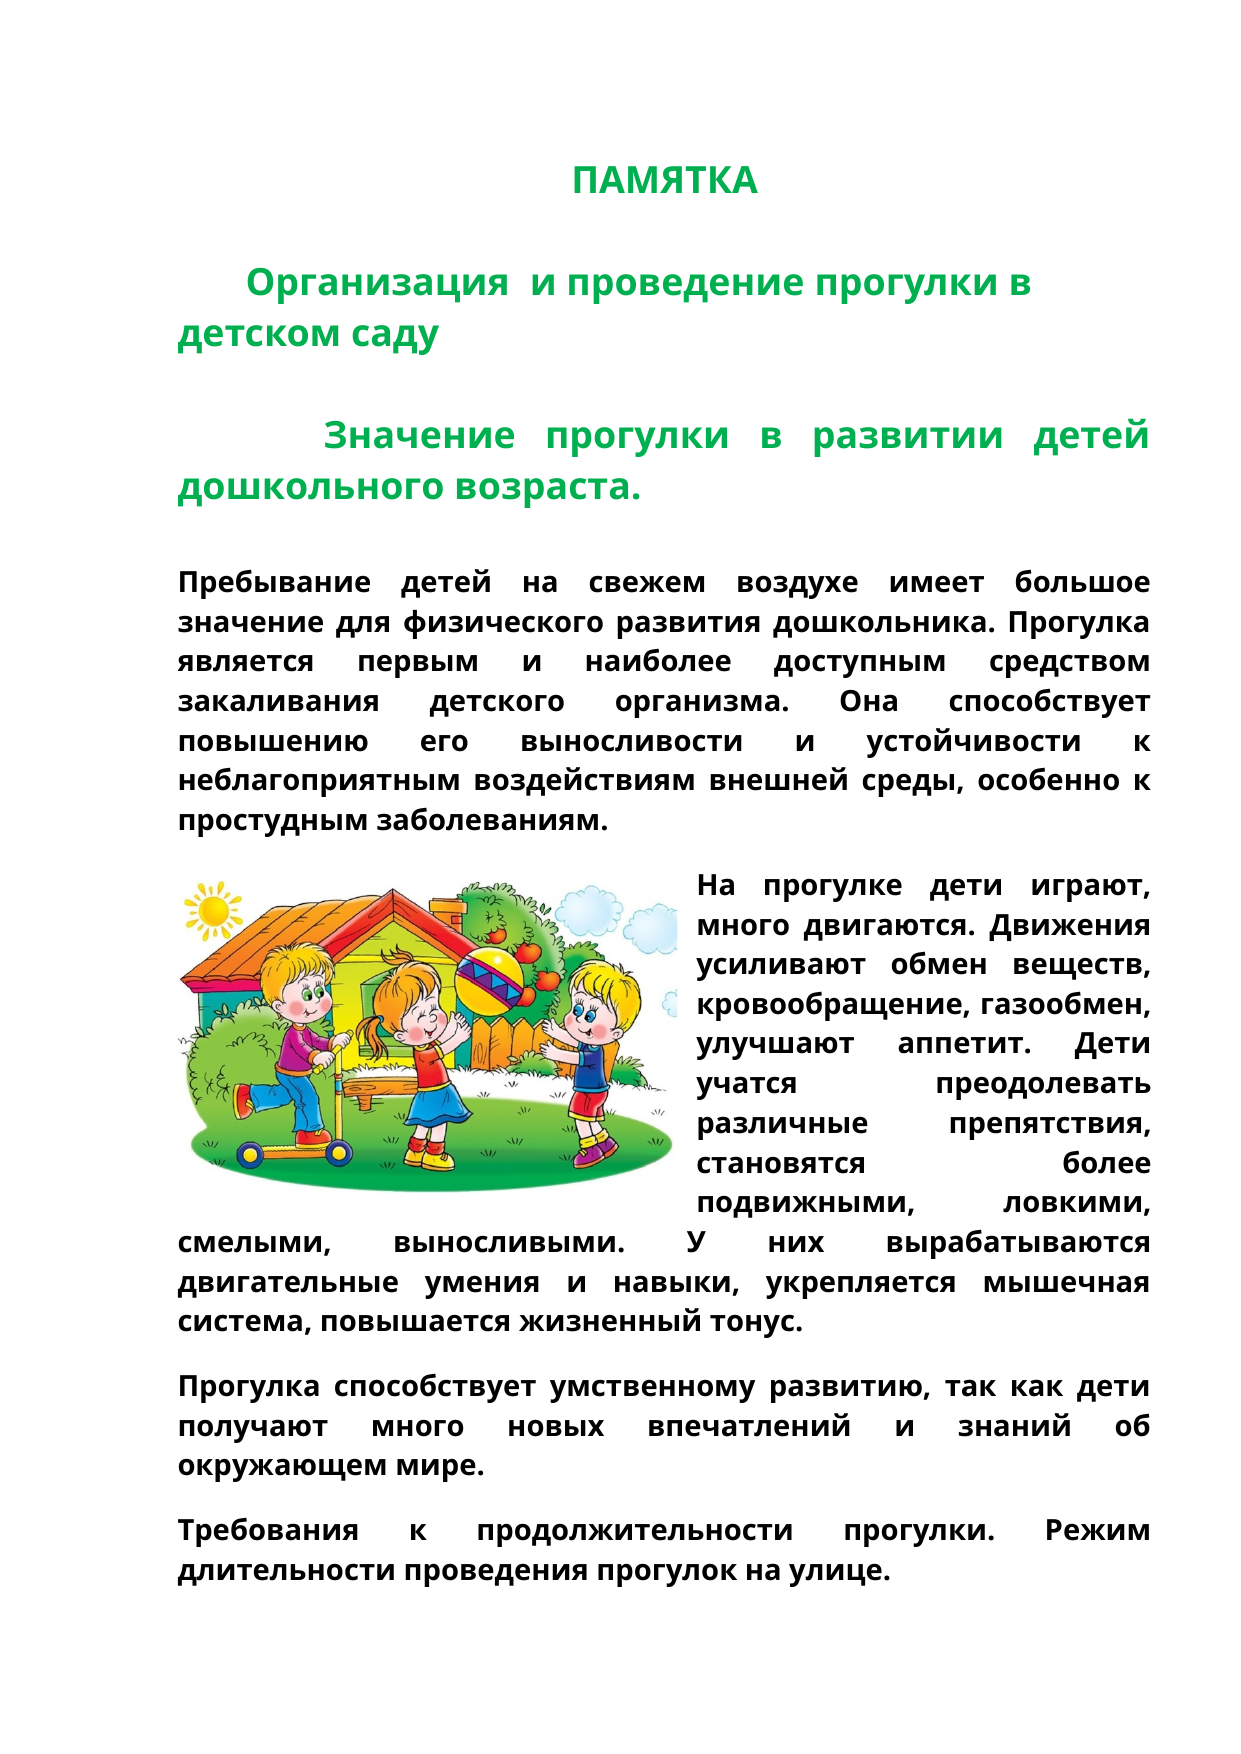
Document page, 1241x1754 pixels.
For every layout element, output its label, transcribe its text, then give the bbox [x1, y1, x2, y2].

text Требования к продолжительности прогулки. Режим длительности проведения прогулок на улице. [177, 1509, 1152, 1589]
text ПАМЯТКА [177, 153, 1152, 204]
text Значение прогулки в развитии детей дошкольного возраста. [177, 408, 1152, 510]
text Организация и проведение прогулки в детском саду [177, 255, 1152, 357]
text Пребывание детей на свежем воздухе имеет большое значение для физического развития дошкольника. Прогулка является первым и наиболее доступным средством закаливания детского организма. Она способствует повышению его выносливости и устойчивости к неблагоприятным воздействиям внешней среды, особенно к простудным заболеваниям. [177, 561, 1152, 839]
picture [176, 864, 678, 1193]
text Прогулка способствует умственному развитию, так как дети получают много новых впечатлений и знаний об окружающем мире. [177, 1365, 1152, 1484]
